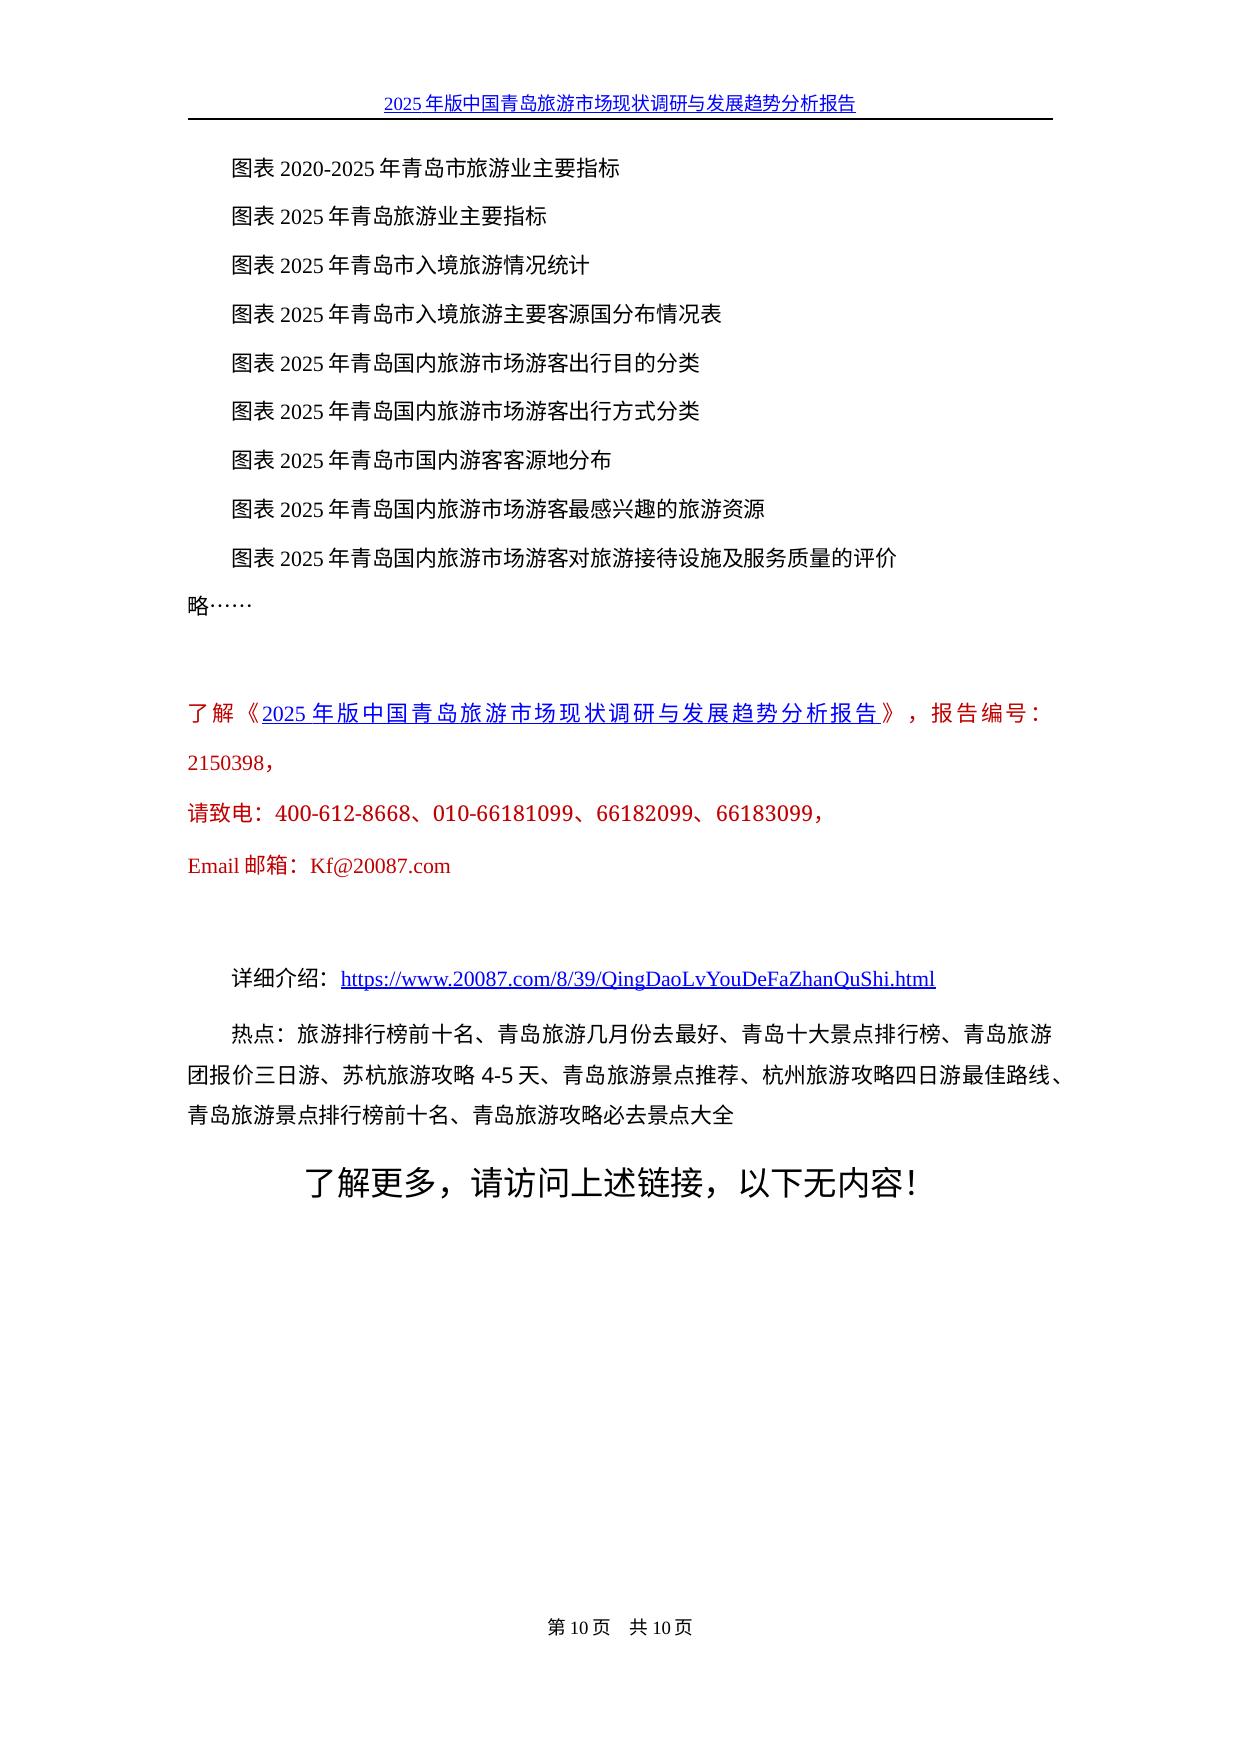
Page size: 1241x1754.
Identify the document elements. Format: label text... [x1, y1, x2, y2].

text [187, 150, 1053, 621]
title 了解更多，请访问上述链接，以下无内容！ [187, 1148, 1053, 1213]
text Email邮箱：Kf@20087.com [187, 847, 1053, 880]
text 了解《2025年版中国青岛旅游市场现状调研与发展趋势分析报告》，报告编号：2150398， [187, 695, 1053, 777]
text 请致电：400-612-8668、010-66181099、66182099、66183099， [187, 796, 1053, 828]
text 详细介绍：https://www.20087.com/8/39/QingDaoLvYouDeFaZhanQuShi.html [187, 960, 1053, 993]
text 热点：旅游排行榜前十名、青岛旅游几月份去最好、青岛十大景点排行榜、青岛旅游团报价三日游、苏杭旅游攻略4-5天、青岛旅游景点推荐、杭州旅游攻略四日游最佳路线、青岛旅游景点排行榜前十名、青岛旅游攻略必去景点大全 [187, 1017, 1053, 1131]
